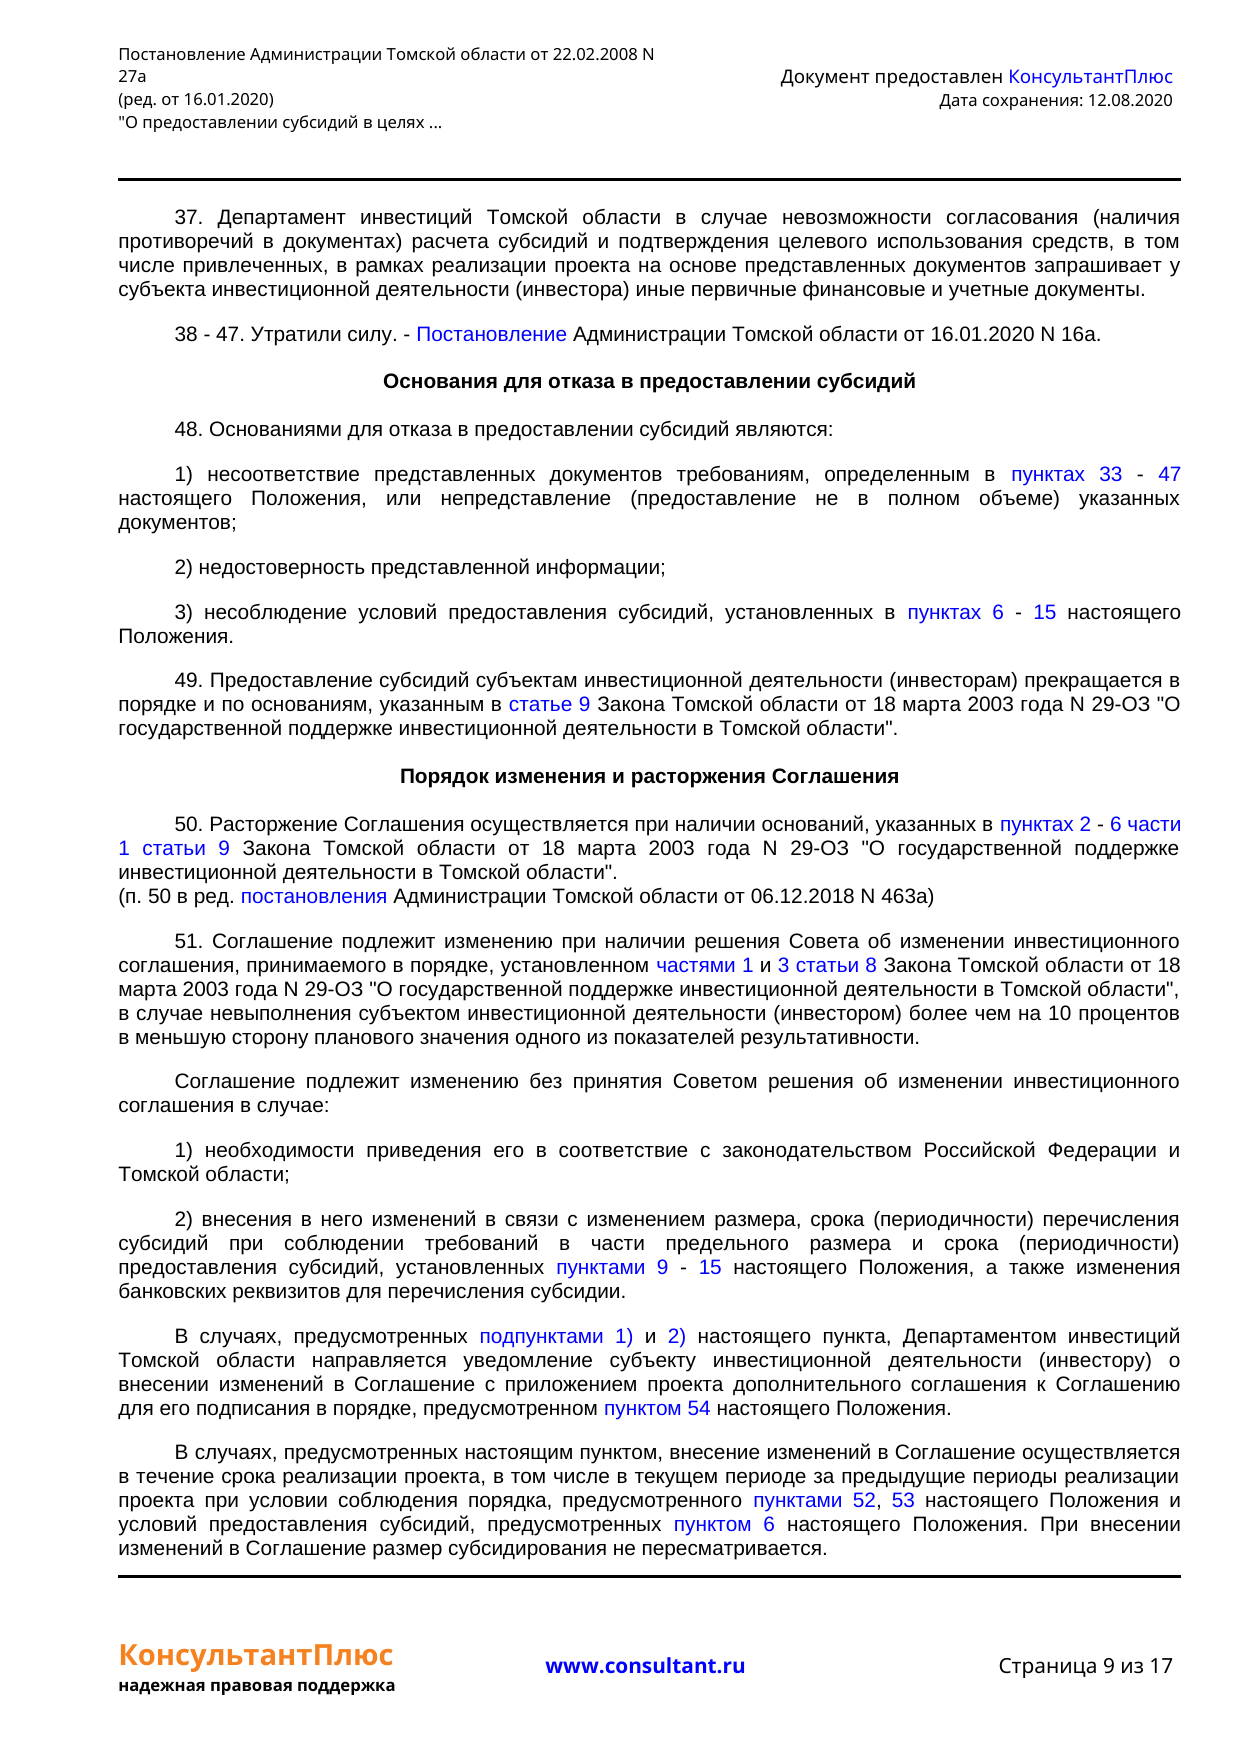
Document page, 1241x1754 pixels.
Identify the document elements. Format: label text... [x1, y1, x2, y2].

text 2) недостоверность представленной информации; [118, 555, 1181, 579]
text В случаях, предусмотренных подпунктами 1) и 2) настоящего пункта, Департаментом инвестиций Томской области направляется уведомление субъекту инвестиционной деятельности (инвестору) о внесении изменений в Соглашение с приложением проекта дополнительного соглашения к Соглашению для его подписания в порядке, предусмотренном пунктом 54 настоящего Положения. [118, 1323, 1181, 1419]
text 48. Основаниями для отказа в предоставлении субсидий являются: [118, 417, 1181, 441]
text 37. Департамент инвестиций Томской области в случае невозможности согласования (наличия противоречий в документах) расчета субсидий и подтверждения целевого использования средств, в том числе привлеченных, в рамках реализации проекта на основе представленных документов запрашивает у субъекта инвестиционной деятельности (инвестора) иные первичные финансовые и учетные документы. [118, 205, 1181, 301]
title Основания для отказа в предоставлении субсидий [118, 369, 1181, 393]
text (п. 50 в ред. постановления Администрации Томской области от 06.12.2018 N 463а) [118, 884, 1181, 908]
text 1) несоответствие представленных документов требованиям, определенным в пунктах 33 - 47 настоящего Положения, или непредставление (предоставление не в полном объеме) указанных документов; [118, 462, 1181, 534]
text 49. Предоставление субсидий субъектам инвестиционной деятельности (инвесторам) прекращается в порядке и по основаниям, указанным в статье 9 Закона Томской области от 18 марта 2003 года N 29-ОЗ "О государственной поддержке инвестиционной деятельности в Томской области". [118, 668, 1181, 740]
text 3) несоблюдение условий предоставления субсидий, установленных в пунктах 6 - 15 настоящего Положения. [118, 599, 1181, 647]
title Порядок изменения и расторжения Соглашения [118, 764, 1181, 788]
text 38 - 47. Утратили силу. - Постановление Администрации Томской области от 16.01.2020 N 16а. [118, 321, 1181, 345]
text В случаях, предусмотренных настоящим пунктом, внесение изменений в Соглашение осуществляется в течение срока реализации проекта, в том числе в текущем периоде за предыдущие периоды реализации проекта при условии соблюдения порядка, предусмотренного пунктами 52, 53 настоящего Положения и условий предоставления субсидий, предусмотренных пунктом 6 настоящего Положения. При внесении изменений в Соглашение размер субсидирования не пересматривается. [118, 1440, 1181, 1560]
text 1) необходимости приведения его в соответствие с законодательством Российской Федерации и Томской области; [118, 1138, 1181, 1186]
text 2) внесения в него изменений в связи с изменением размера, срока (периодичности) перечисления субсидий при соблюдении требований в части предельного размера и срока (периодичности) предоставления субсидий, установленных пунктами 9 - 15 настоящего Положения, а также изменения банковских реквизитов для перечисления субсидии. [118, 1207, 1181, 1303]
text 50. Расторжение Соглашения осуществляется при наличии оснований, указанных в пунктах 2 - 6 части 1 статьи 9 Закона Томской области от 18 марта 2003 года N 29-ОЗ "О государственной поддержке инвестиционной деятельности в Томской области". [118, 812, 1181, 884]
text 51. Соглашение подлежит изменению при наличии решения Совета об изменении инвестиционного соглашения, принимаемого в порядке, установленном частями 1 и 3 статьи 8 Закона Томской области от 18 марта 2003 года N 29-ОЗ "О государственной поддержке инвестиционной деятельности в Томской области", в случае невыполнения субъектом инвестиционной деятельности (инвестором) более чем на 10 процентов в меньшую сторону планового значения одного из показателей результативности. [118, 929, 1181, 1048]
text Соглашение подлежит изменению без принятия Советом решения об изменении инвестиционного соглашения в случае: [118, 1069, 1181, 1117]
